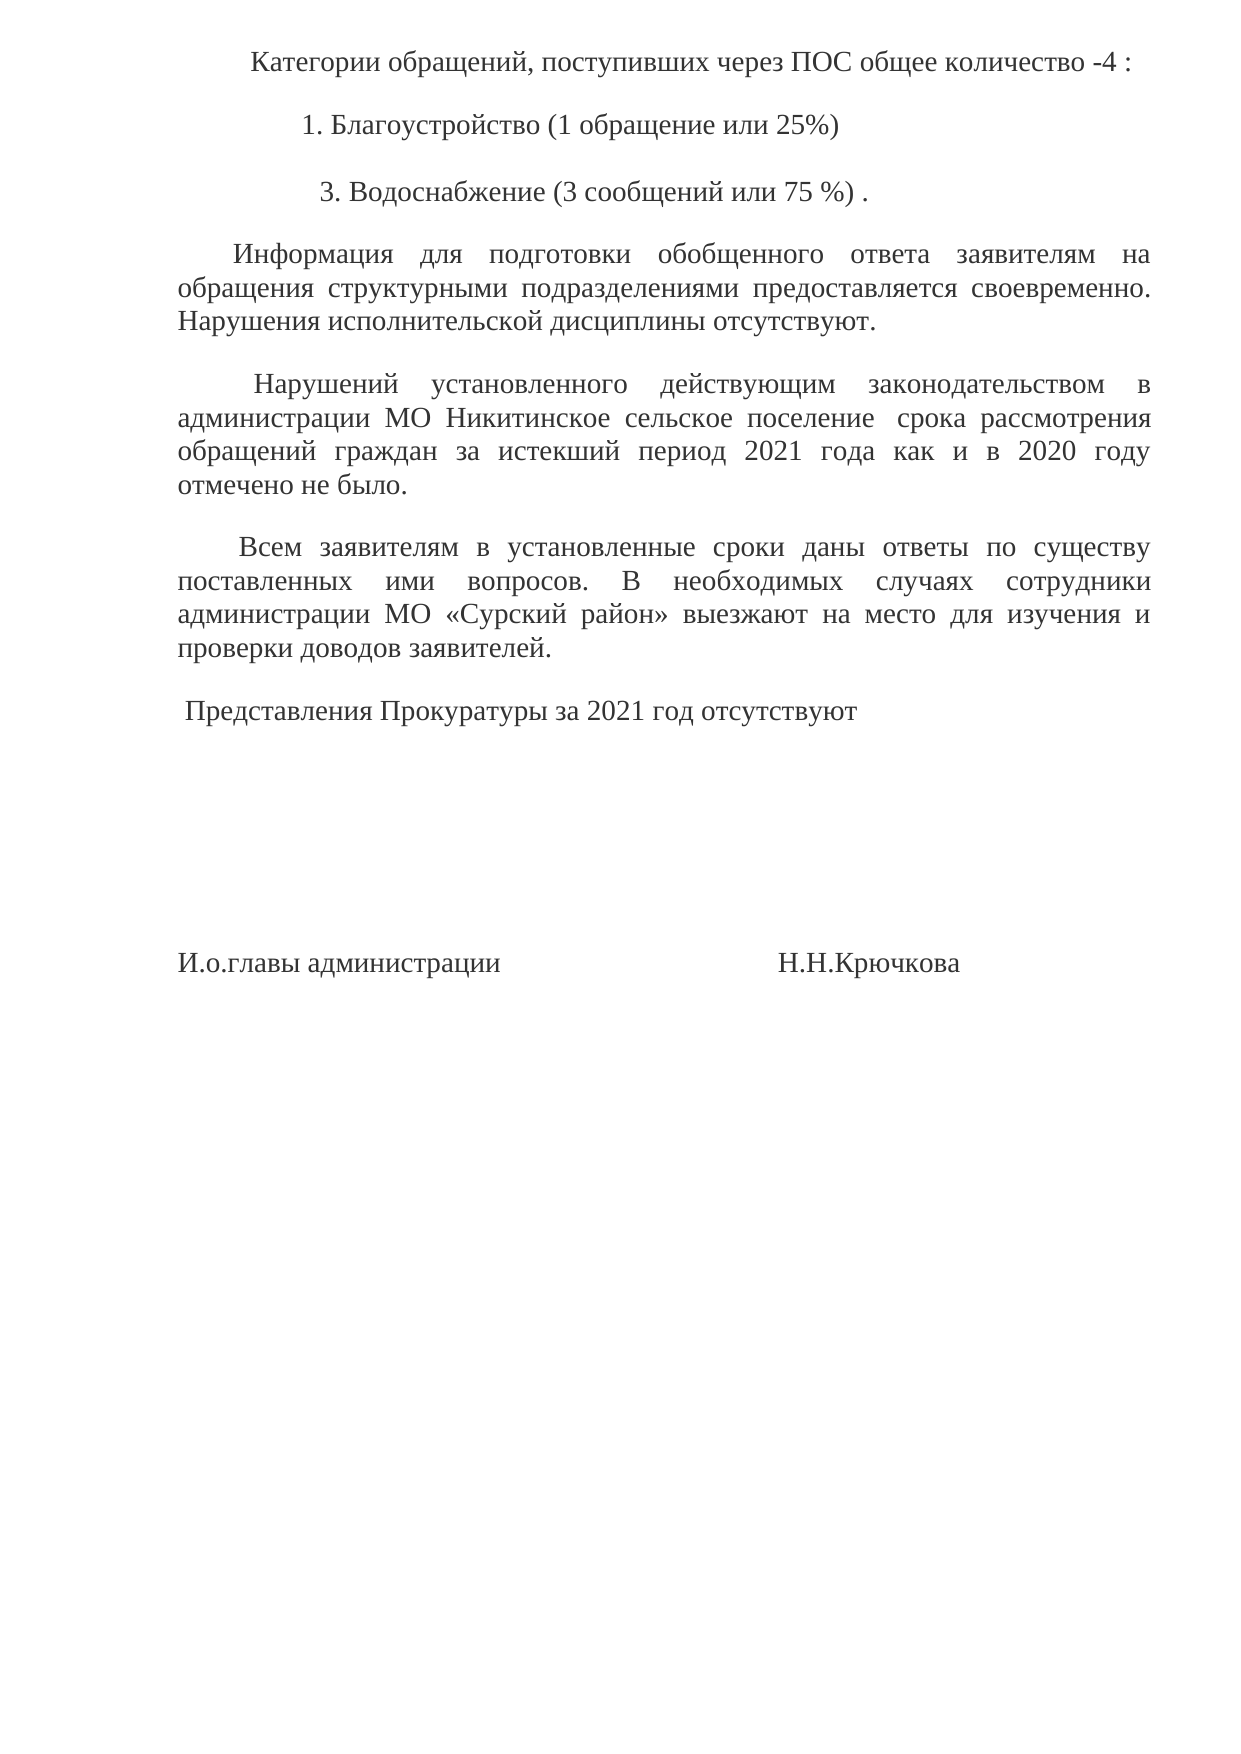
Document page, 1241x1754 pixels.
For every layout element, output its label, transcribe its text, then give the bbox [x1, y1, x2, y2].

text И.о.главы администрации Н.Н.Крючкова [177, 945, 1152, 979]
table_header 3. Водоснабжение (3 сообщений или 75 %) . [177, 170, 1057, 207]
text Всем заявителям в установленные сроки даны ответы по существу поставленных ими вопросов. В необходимых случаях сотрудники администрации МО «Сурский район» выезжают на место для изучения и проверки доводов заявителей. [177, 529, 1152, 664]
text Представления Прокуратуры за 2021 год отсутствуют [177, 693, 1152, 726]
text Информация для подготовки обобщенного ответа заявителям на обращения структурными подразделениями предоставляется своевременно. Нарушения исполнительской дисциплины отсутствуют. [177, 236, 1152, 337]
text Категории обращений, поступивших через ПОС общее количество -4 : [177, 44, 1152, 78]
text Нарушений установленного действующим законодательством в администрации МО Никитинское сельское поселение срока рассмотрения обращений граждан за истекший период 2021 года как и в 2020 году отмечено не было. [177, 366, 1152, 500]
text 1. Благоустройство (1 обращение или 25%) [177, 107, 1152, 141]
